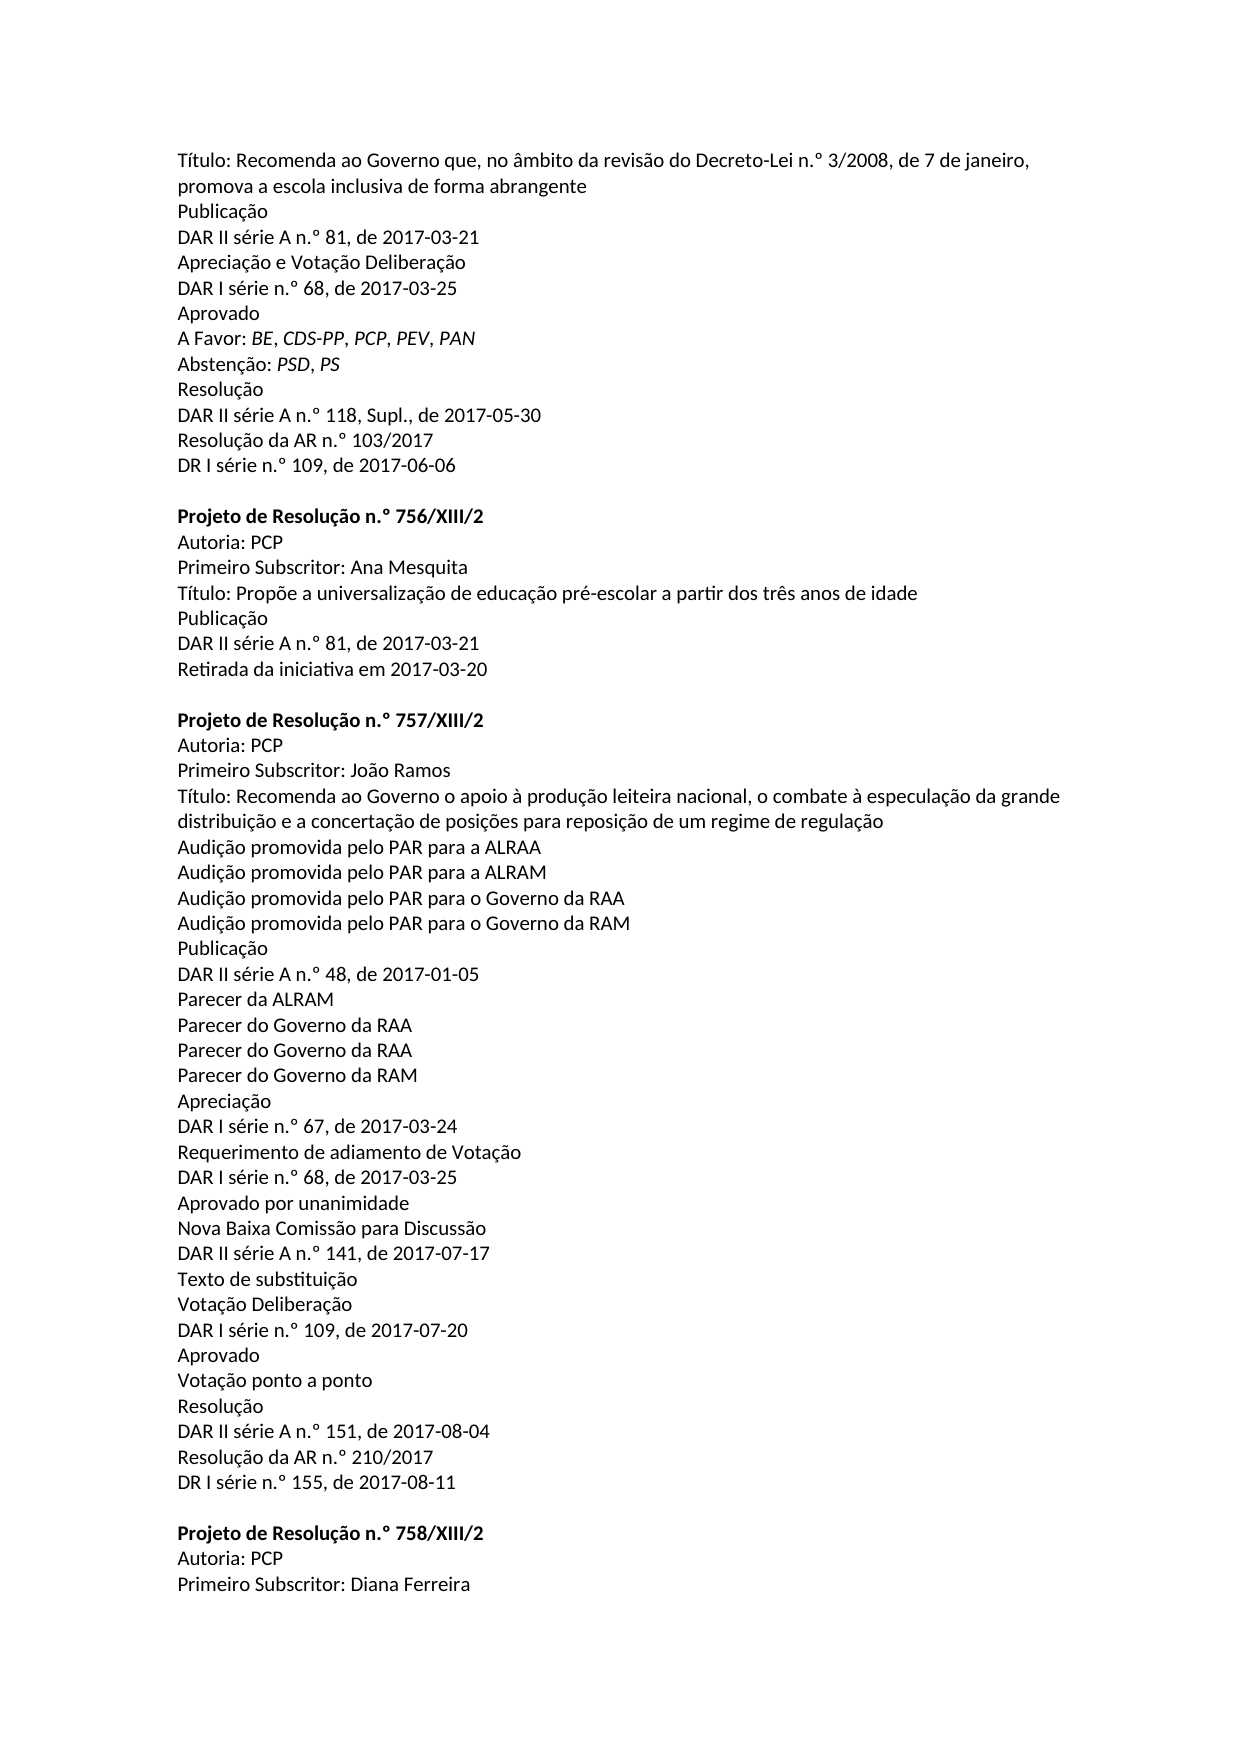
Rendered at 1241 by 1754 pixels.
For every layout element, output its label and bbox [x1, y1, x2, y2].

text [177, 148, 1063, 1596]
